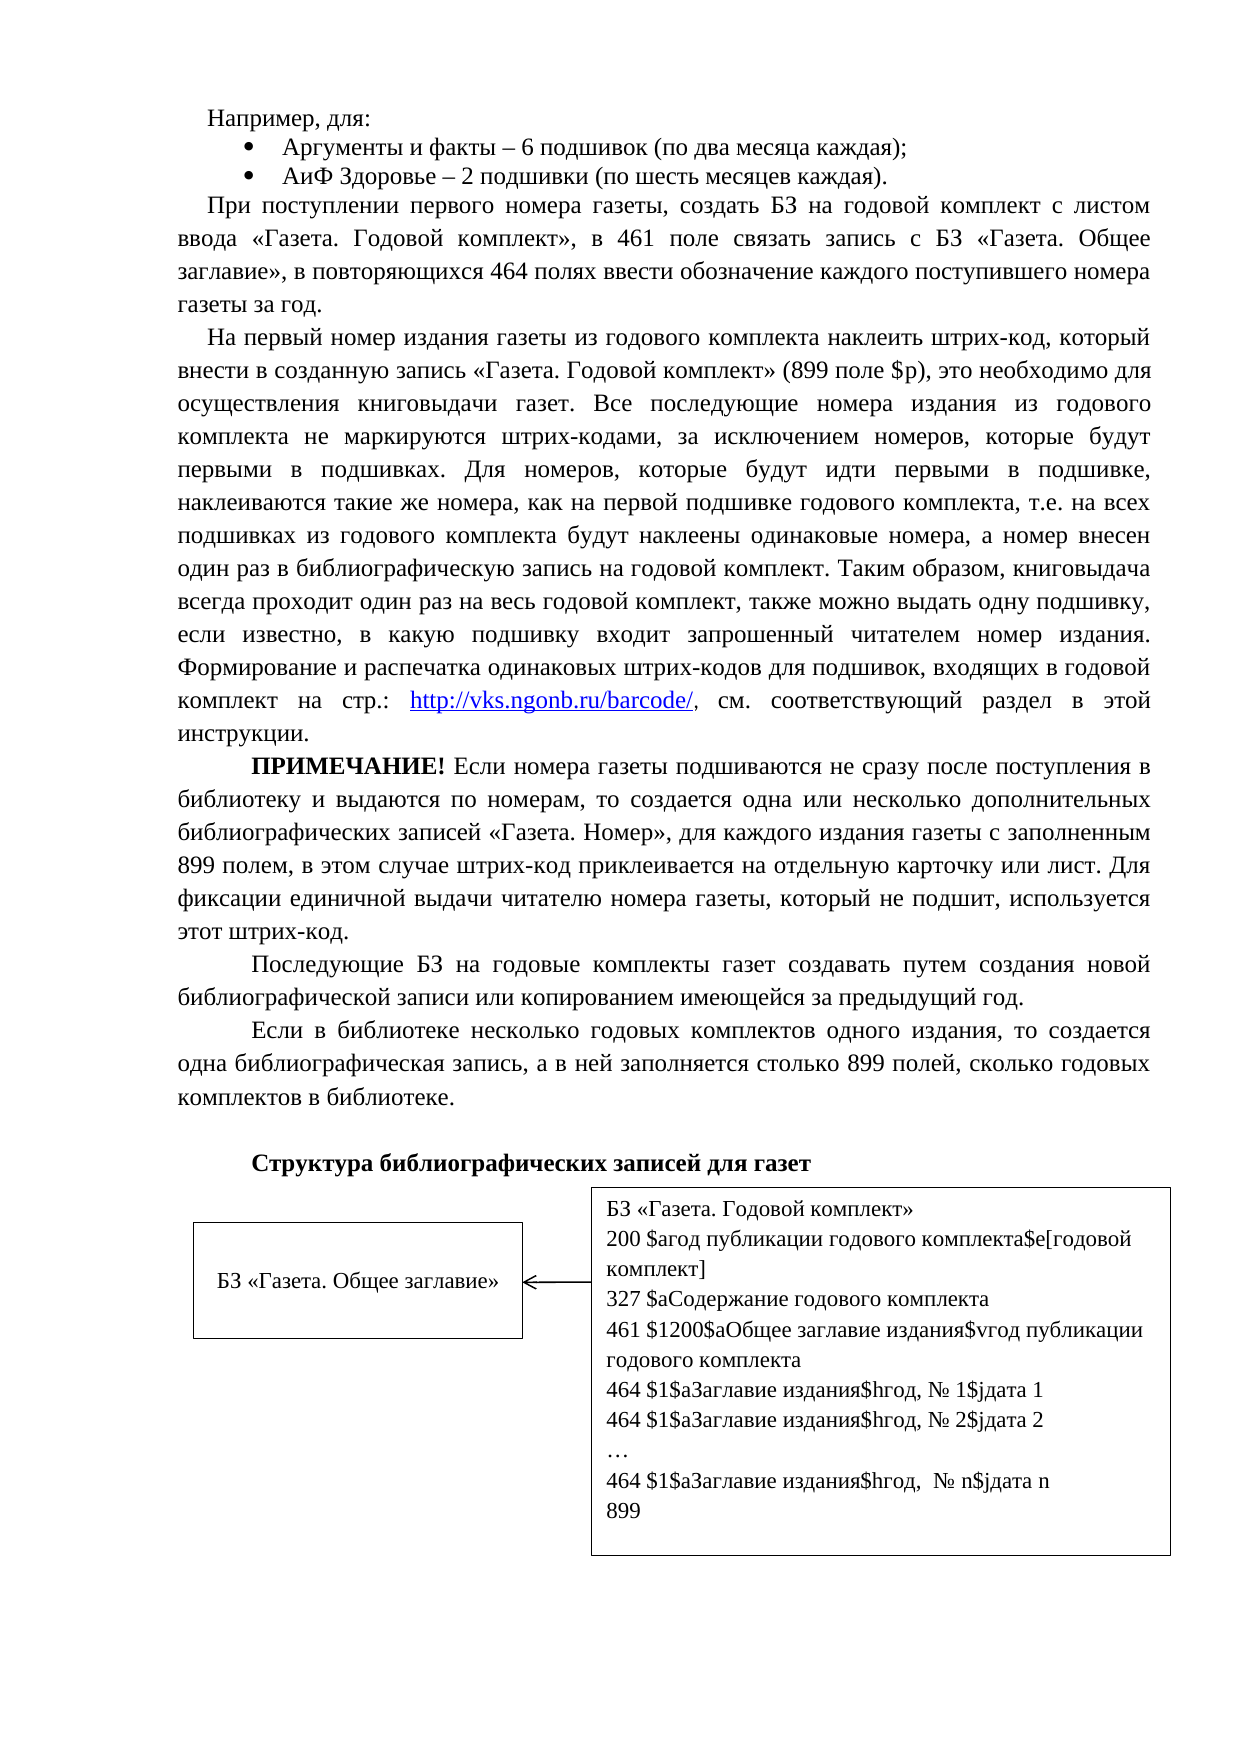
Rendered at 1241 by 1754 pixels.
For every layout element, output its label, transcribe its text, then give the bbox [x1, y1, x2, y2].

text Структура библиографических записей для газет [177, 1148, 1152, 1176]
list Аргументы и факты – 6 подшивок (по два месяца каждая); [244, 132, 1152, 161]
text Если в библиотеке несколько годовых комплектов одного издания, то создается одна библиографическая запись, а в ней заполняется столько 899 полей, сколько годовых комплектов в библиотеке. [177, 1016, 1152, 1110]
list АиФ Здоровье – 2 подшивки (по шесть месяцев каждая). [244, 161, 1152, 190]
text Последующие БЗ на годовые комплекты газет создавать путем создания новой библиографической записи или копированием имеющейся за предыдущий год. [177, 949, 1152, 1011]
text При поступлении первого номера газеты, создать БЗ на годовой комплект с листом ввода «Газета. Годовой комплект», в 461 поле связать запись с БЗ «Газета. Общее заглавие», в повторяющихся 464 полях ввести обозначение каждого поступившего номера газеты за год. [177, 190, 1152, 317]
text На первый номер издания газеты из годового комплекта наклеить штрих-код, который внести в созданную запись «Газета. Годовой комплект» (899 поле $p), это необходимо для осуществления книговыдачи газет. Все последующие номера издания из годового комплекта не маркируются штрих-кодами, за исключением номеров, которые будут первыми в подшивках. Для номеров, которые будут идти первыми в подшивке, наклеиваются такие же номера, как на первой подшивке годового комплекта, т.е. на всех подшивках из годового комплекта будут наклеены одинаковые номера, а номер внесен один раз в библиографическую запись на годовой комплект. Таким образом, книговыдача всегда проходит один раз на весь годовой комплект, также можно выдать одну подшивку, если известно, в какую подшивку входит запрошенный читателем номер издания. Формирование и распечатка одинаковых штрих-кодов для подшивок, входящих в годовой комплект на стр.: http://vks.ngonb.ru/barcode/, см. соответствующий раздел в этой инструкции. [177, 322, 1152, 747]
text ПРИМЕЧАНИЕ! Если номера газеты подшиваются не сразу после поступления в библиотеку и выдаются по номерам, то создается одна или несколько дополнительных библиографических записей «Газета. Номер», для каждого издания газеты с заполненным 899 полем, в этом случае штрих-код приклеивается на отдельную карточку или лист. Для фиксации единичной выдачи читателю номера газеты, который не подшит, используется этот штрих-код. [177, 751, 1152, 945]
text Например, для: [177, 103, 1152, 132]
